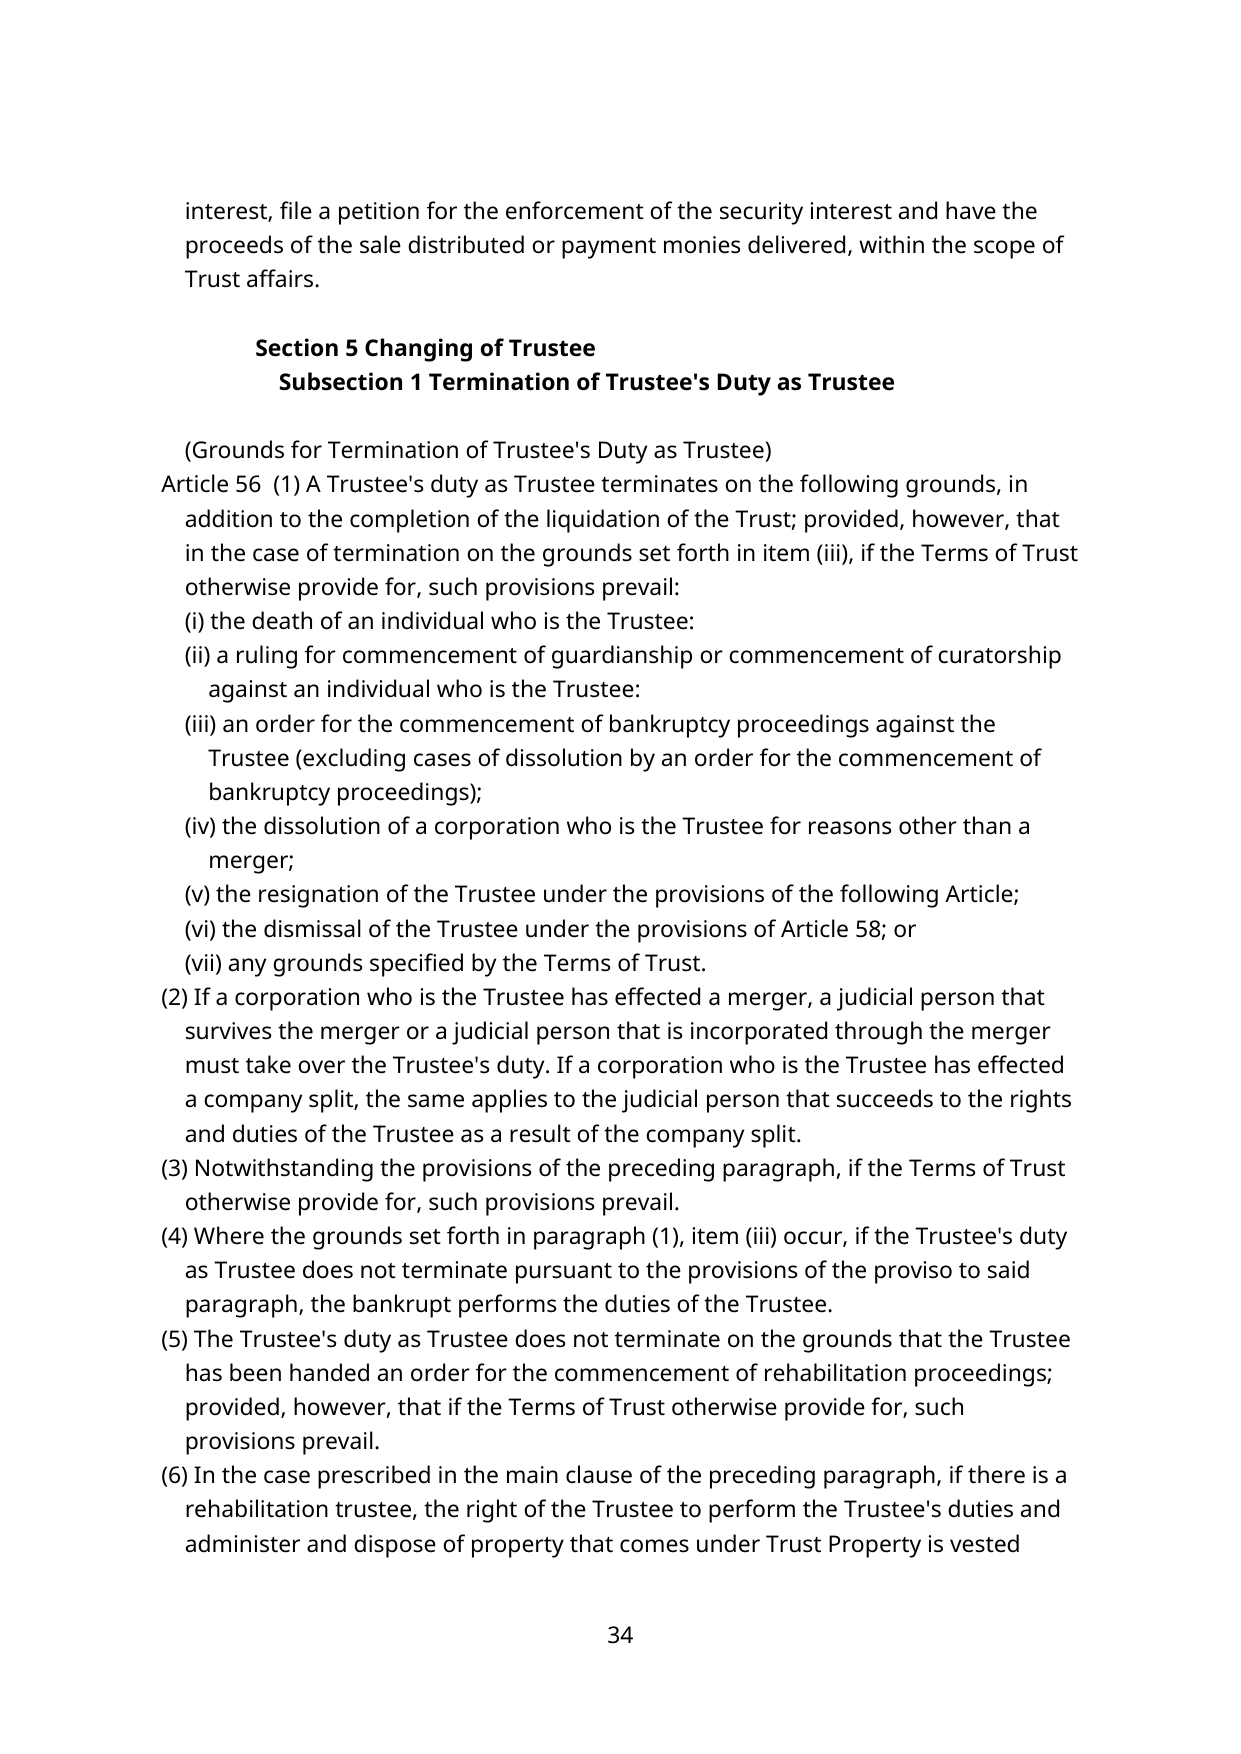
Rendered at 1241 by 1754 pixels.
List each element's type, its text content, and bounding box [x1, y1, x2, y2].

text (Grounds for Termination of Trustee's Duty as Trustee) [184, 433, 1079, 467]
text (i) the death of an individual who is the Trustee: [184, 604, 1079, 638]
text Section 5 Changing of Trustee [253, 330, 1079, 364]
text (5) The Trustee's duty as Trustee does not terminate on the grounds that the Trustee has been handed an order for the commencement of rehabilitation proceedings; provided, however, that if the Terms of Trust otherwise provide for, such provisions prevail. [161, 1321, 1079, 1458]
text (iv) the dissolution of a corporation who is the Trustee for reasons other than a merger; [184, 809, 1079, 877]
text (2) If a corporation who is the Trustee has effected a merger, a judicial person that survives the merger or a judicial person that is incorporated through the merger must take over the Trustee's duty. If a corporation who is the Trustee has effected a company split, the same applies to the judicial person that succeeds to the rights and duties of the Trustee as a result of the company split. [161, 979, 1079, 1150]
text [161, 194, 1079, 296]
text (vi) the dismissal of the Trustee under the provisions of Article 58; or [184, 911, 1079, 945]
text (v) the resignation of the Trustee under the provisions of the following Article; [184, 877, 1079, 911]
text Subsection 1 Termination of Trustee's Duty as Trustee [276, 364, 1079, 399]
text Article 56 (1) A Trustee's duty as Trustee terminates on the following grounds, in addition to the completion of the liquidation of the Trust; provided, however, that in the case of termination on the grounds set forth in item (iii), if the Terms of Trust otherwise provide for, such provisions prevail: [161, 467, 1079, 604]
text (4) Where the grounds set forth in paragraph (1), item (iii) occur, if the Trustee's duty as Trustee does not terminate pursuant to the provisions of the proviso to said paragraph, the bankrupt performs the duties of the Trustee. [161, 1219, 1079, 1321]
text (iii) an order for the commencement of bankruptcy proceedings against the Trustee (excluding cases of dissolution by an order for the commencement of bankruptcy proceedings); [184, 706, 1079, 809]
text (vii) any grounds specified by the Terms of Trust. [184, 945, 1079, 979]
text (ii) a ruling for commencement of guardianship or commencement of curatorship against an individual who is the Trustee: [184, 638, 1079, 706]
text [161, 1458, 1079, 1560]
text (3) Notwithstanding the provisions of the preceding paragraph, if the Terms of Trust otherwise provide for, such provisions prevail. [161, 1150, 1079, 1219]
